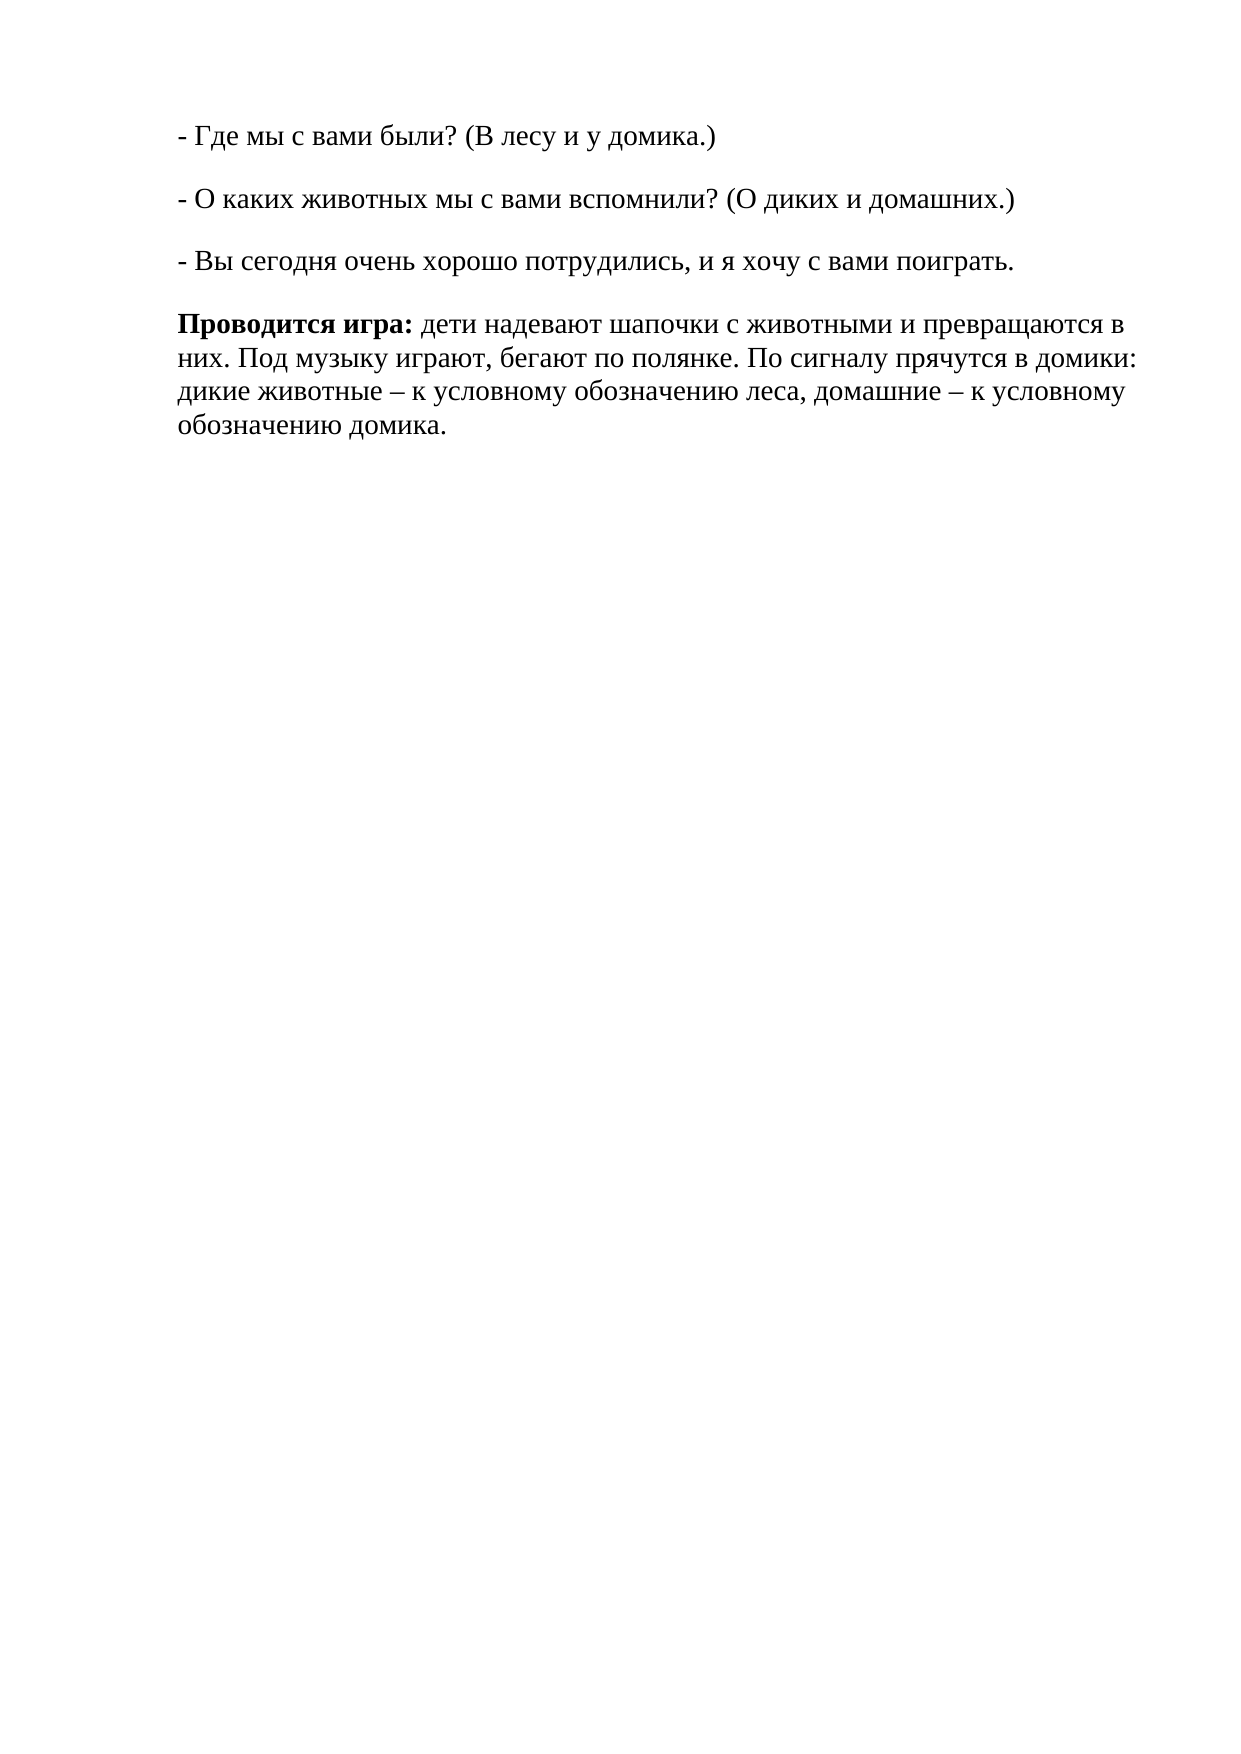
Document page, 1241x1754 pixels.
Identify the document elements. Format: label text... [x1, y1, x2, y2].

text - О каких животных мы с вами вспомнили? (О диких и домашних.) [177, 181, 1152, 214]
text - Вы сегодня очень хорошо потрудились, и я хочу с вами поиграть. [177, 243, 1152, 277]
text - Где мы с вами были? (В лесу и у домика.) [177, 118, 1152, 152]
text Проводится игра: дети надевают шапочки с животными и превращаются в них. Под музыку играют, бегают по полянке. По сигналу прячутся в домики: дикие животные – к условному обозначению леса, домашние – к условному обозначению домика. [177, 306, 1152, 440]
